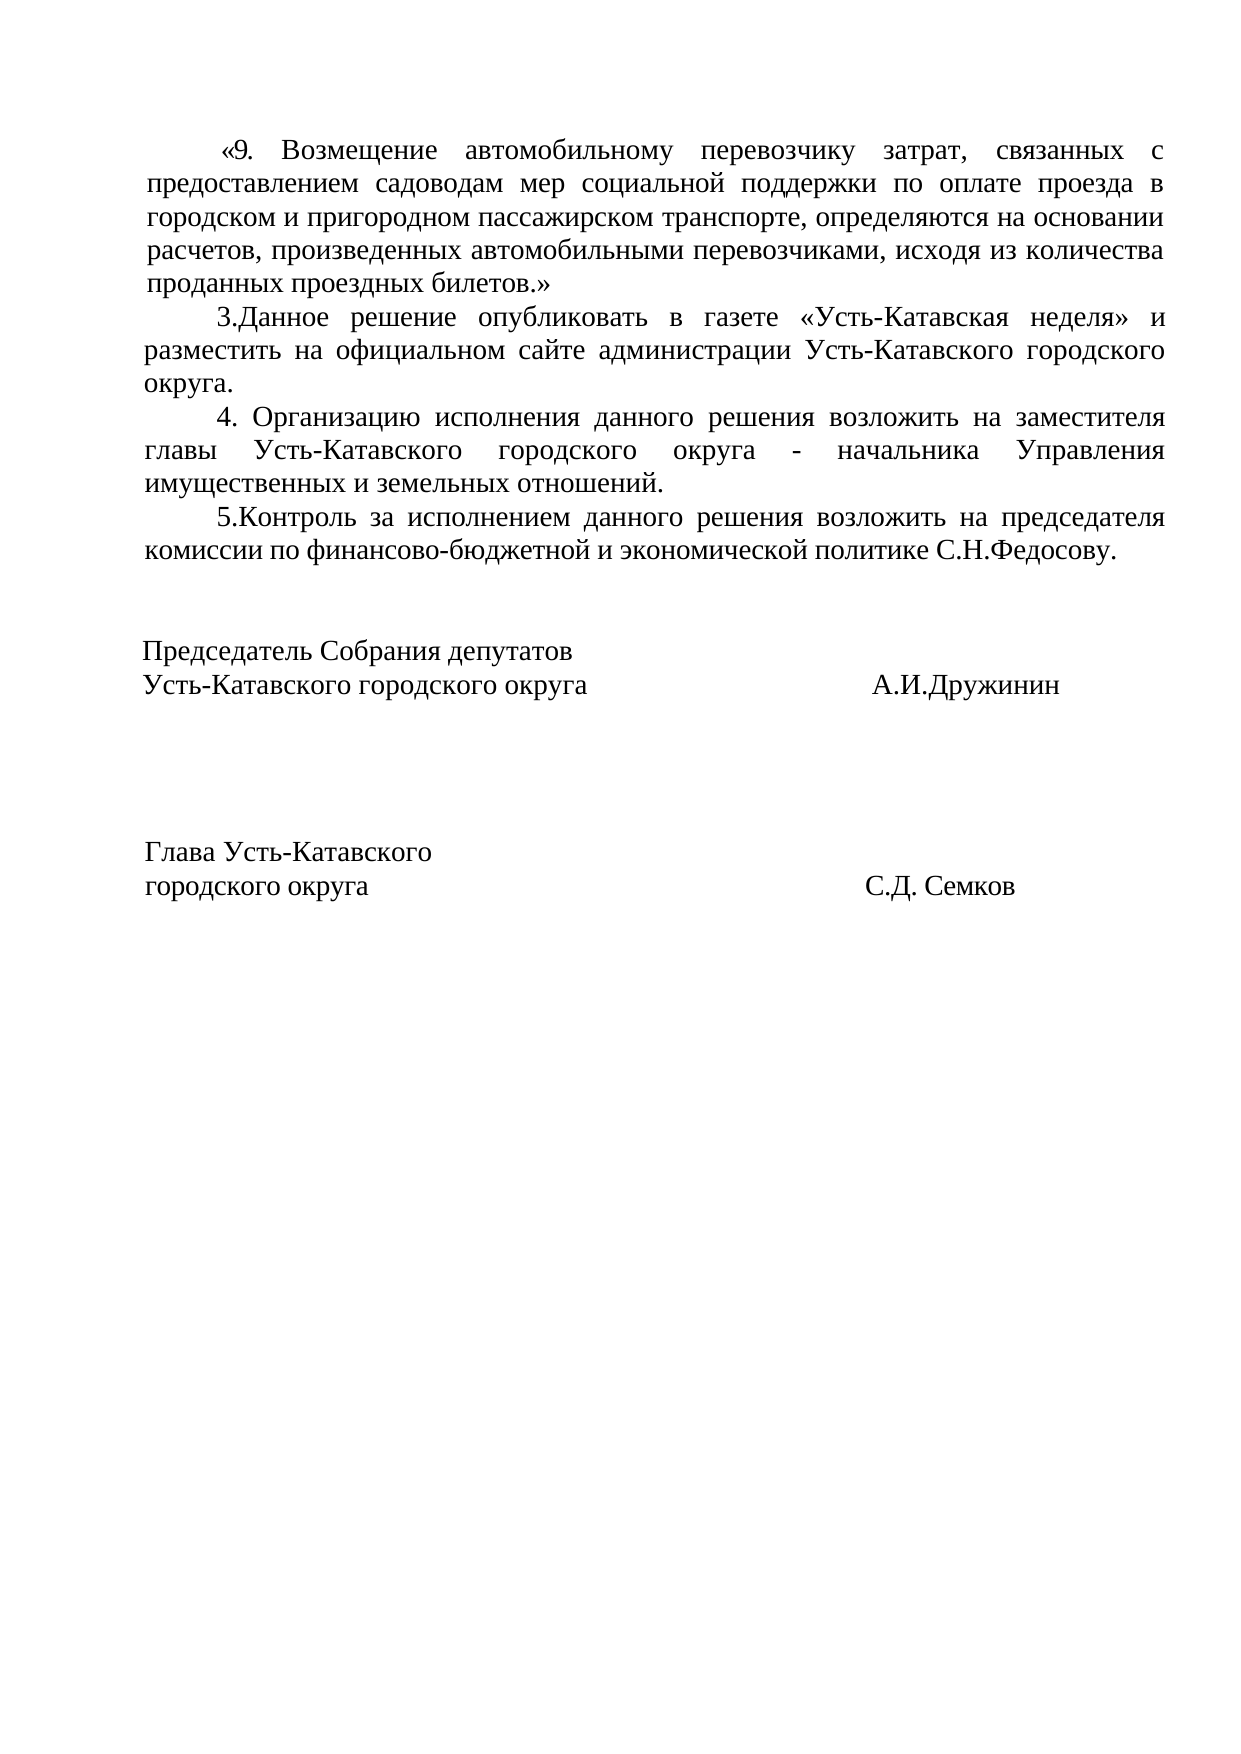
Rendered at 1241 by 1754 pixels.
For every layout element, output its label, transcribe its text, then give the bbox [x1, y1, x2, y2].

text 3.Данное решение опубликовать в газете «Усть-Катавская неделя» и разместить на официальном сайте администрации Усть-Катавского городского округа. [144, 299, 1166, 399]
text 4. Организацию исполнения данного решения возложить на заместителя главы Усть-Катавского городского округа - начальника Управления имущественных и земельных отношений. [144, 399, 1166, 499]
text городского округа С.Д. Семков [145, 868, 1167, 902]
text «9. Возмещение автомобильному перевозчику затрат, связанных с предоставлением садоводам мер социальной поддержки по оплате проезда в городском и пригородном пассажирском транспорте, определяются на основании расчетов, произведенных автомобильными перевозчиками, исходя из количества проданных проездных билетов.» [147, 133, 1164, 299]
text Глава Усть-Катавского [144, 834, 1167, 868]
text 5.Контроль за исполнением данного решения возложить на председателя комиссии по финансово-бюджетной и экономической политике С.Н.Федосову. [144, 499, 1166, 566]
text Председатель Собрания депутатов [142, 633, 1167, 667]
text Усть-Катавского городского округа А.И.Дружинин [142, 667, 1167, 700]
